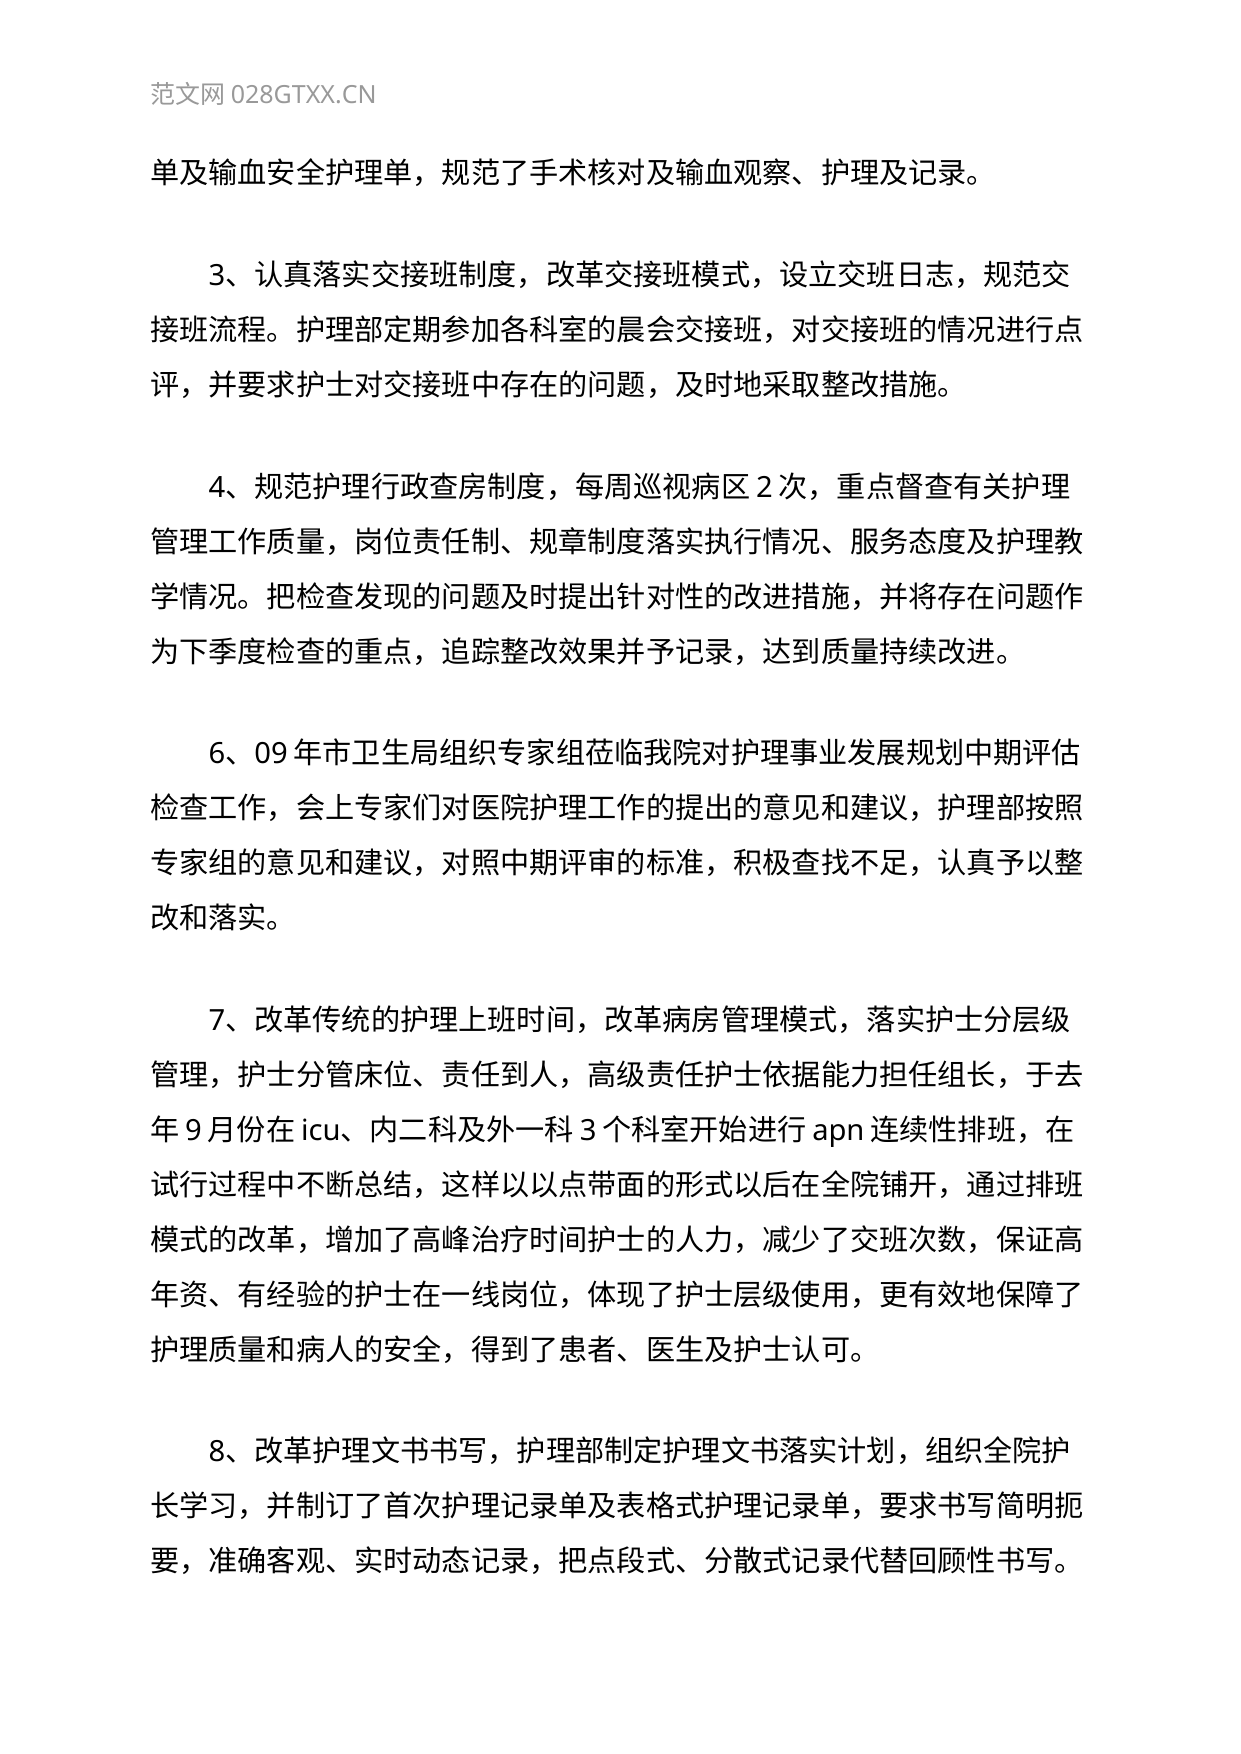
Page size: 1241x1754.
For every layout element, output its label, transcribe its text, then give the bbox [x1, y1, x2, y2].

text 4、规范护理行政查房制度，每周巡视病区2次，重点督查有关护理管理工作质量，岗位责任制、规章制度落实执行情况、服务态度及护理教学情况。把检查发现的问题及时提出针对性的改进措施，并将存在问题作为下季度检查的重点，追踪整改效果并予记录，达到质量持续改进。 [150, 463, 1090, 671]
text 7、改革传统的护理上班时间，改革病房管理模式，落实护士分层级管理，护士分管床位、责任到人，高级责任护士依据能力担任组长，于去年9月份在icu、内二科及外一科3个科室开始进行apn连续性排班，在试行过程中不断总结，这样以以点带面的形式以后在全院铺开，通过排班模式的改革，增加了高峰治疗时间护士的人力，减少了交班次数，保证高年资、有经验的护士在一线岗位，体现了护士层级使用，更有效地保障了护理质量和病人的安全，得到了患者、医生及护士认可。 [150, 997, 1090, 1368]
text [150, 1428, 1090, 1580]
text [150, 150, 1090, 192]
text 3、认真落实交接班制度，改革交接班模式，设立交班日志，规范交接班流程。护理部定期参加各科室的晨会交接班，对交接班的情况进行点评，并要求护士对交接班中存在的问题，及时地采取整改措施。 [150, 252, 1090, 404]
text 6、09年市卫生局组织专家组莅临我院对护理事业发展规划中期评估检查工作，会上专家们对医院护理工作的提出的意见和建议，护理部按照专家组的意见和建议，对照中期评审的标准，积极查找不足，认真予以整改和落实。 [150, 730, 1090, 937]
